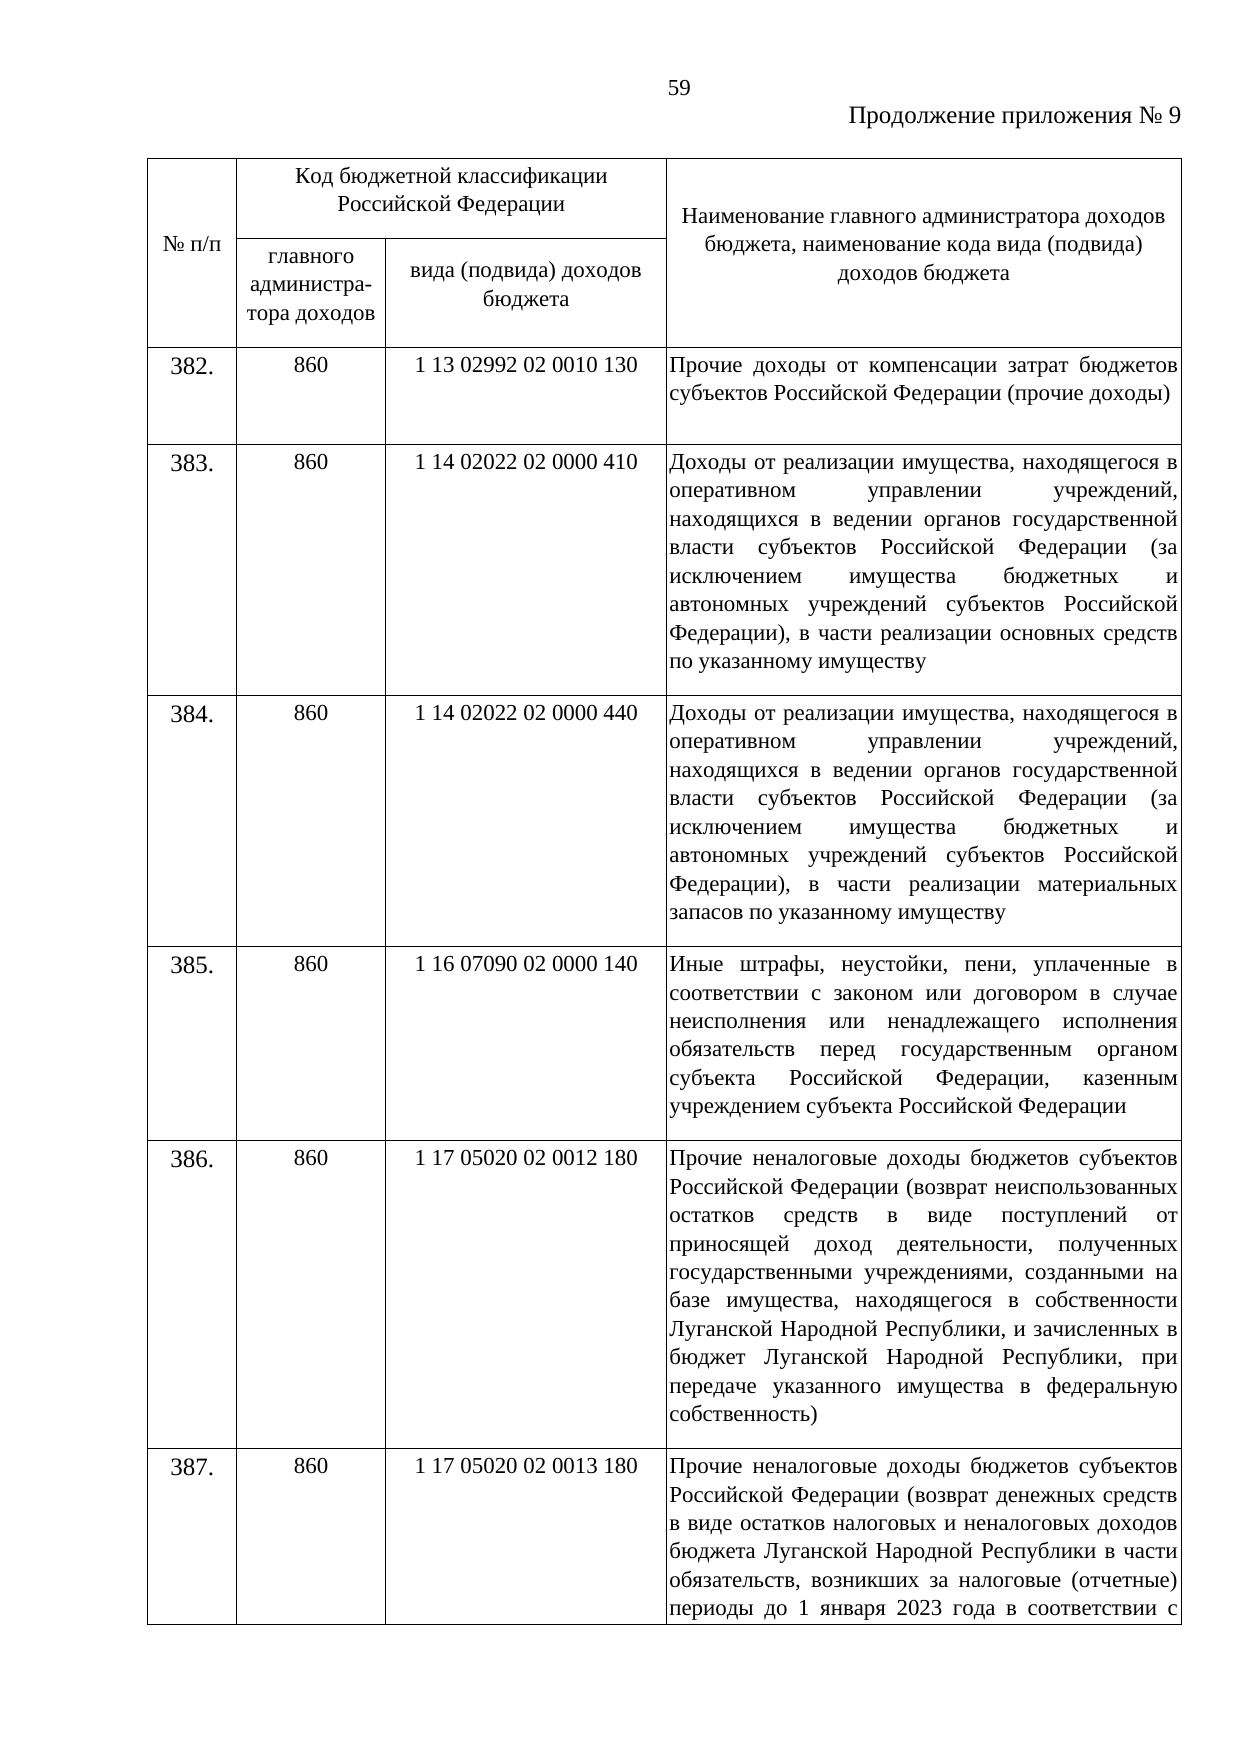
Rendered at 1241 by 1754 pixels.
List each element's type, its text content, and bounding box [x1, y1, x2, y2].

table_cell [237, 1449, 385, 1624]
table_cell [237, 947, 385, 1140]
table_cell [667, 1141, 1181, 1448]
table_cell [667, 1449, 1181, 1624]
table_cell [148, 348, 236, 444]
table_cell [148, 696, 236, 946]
table_cell главного администра-тора доходов [237, 239, 385, 347]
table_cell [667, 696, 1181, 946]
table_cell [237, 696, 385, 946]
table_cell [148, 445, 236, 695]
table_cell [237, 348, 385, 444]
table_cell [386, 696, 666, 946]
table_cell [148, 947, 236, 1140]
table_header Код бюджетной классификации Российской Федерации [237, 159, 666, 238]
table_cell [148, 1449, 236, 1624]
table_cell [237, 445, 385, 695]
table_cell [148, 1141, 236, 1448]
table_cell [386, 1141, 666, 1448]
table_cell вида (подвида) доходов бюджета [386, 239, 666, 347]
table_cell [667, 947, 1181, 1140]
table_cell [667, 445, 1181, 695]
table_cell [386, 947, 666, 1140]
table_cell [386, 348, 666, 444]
table_header Наименование главного администратора доходов бюджета, наименование кода вида (подвида) доходов бюджета [667, 159, 1181, 347]
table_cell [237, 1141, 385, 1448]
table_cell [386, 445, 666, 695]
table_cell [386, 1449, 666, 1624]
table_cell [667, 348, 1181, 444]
table_header № п/п [148, 159, 236, 347]
